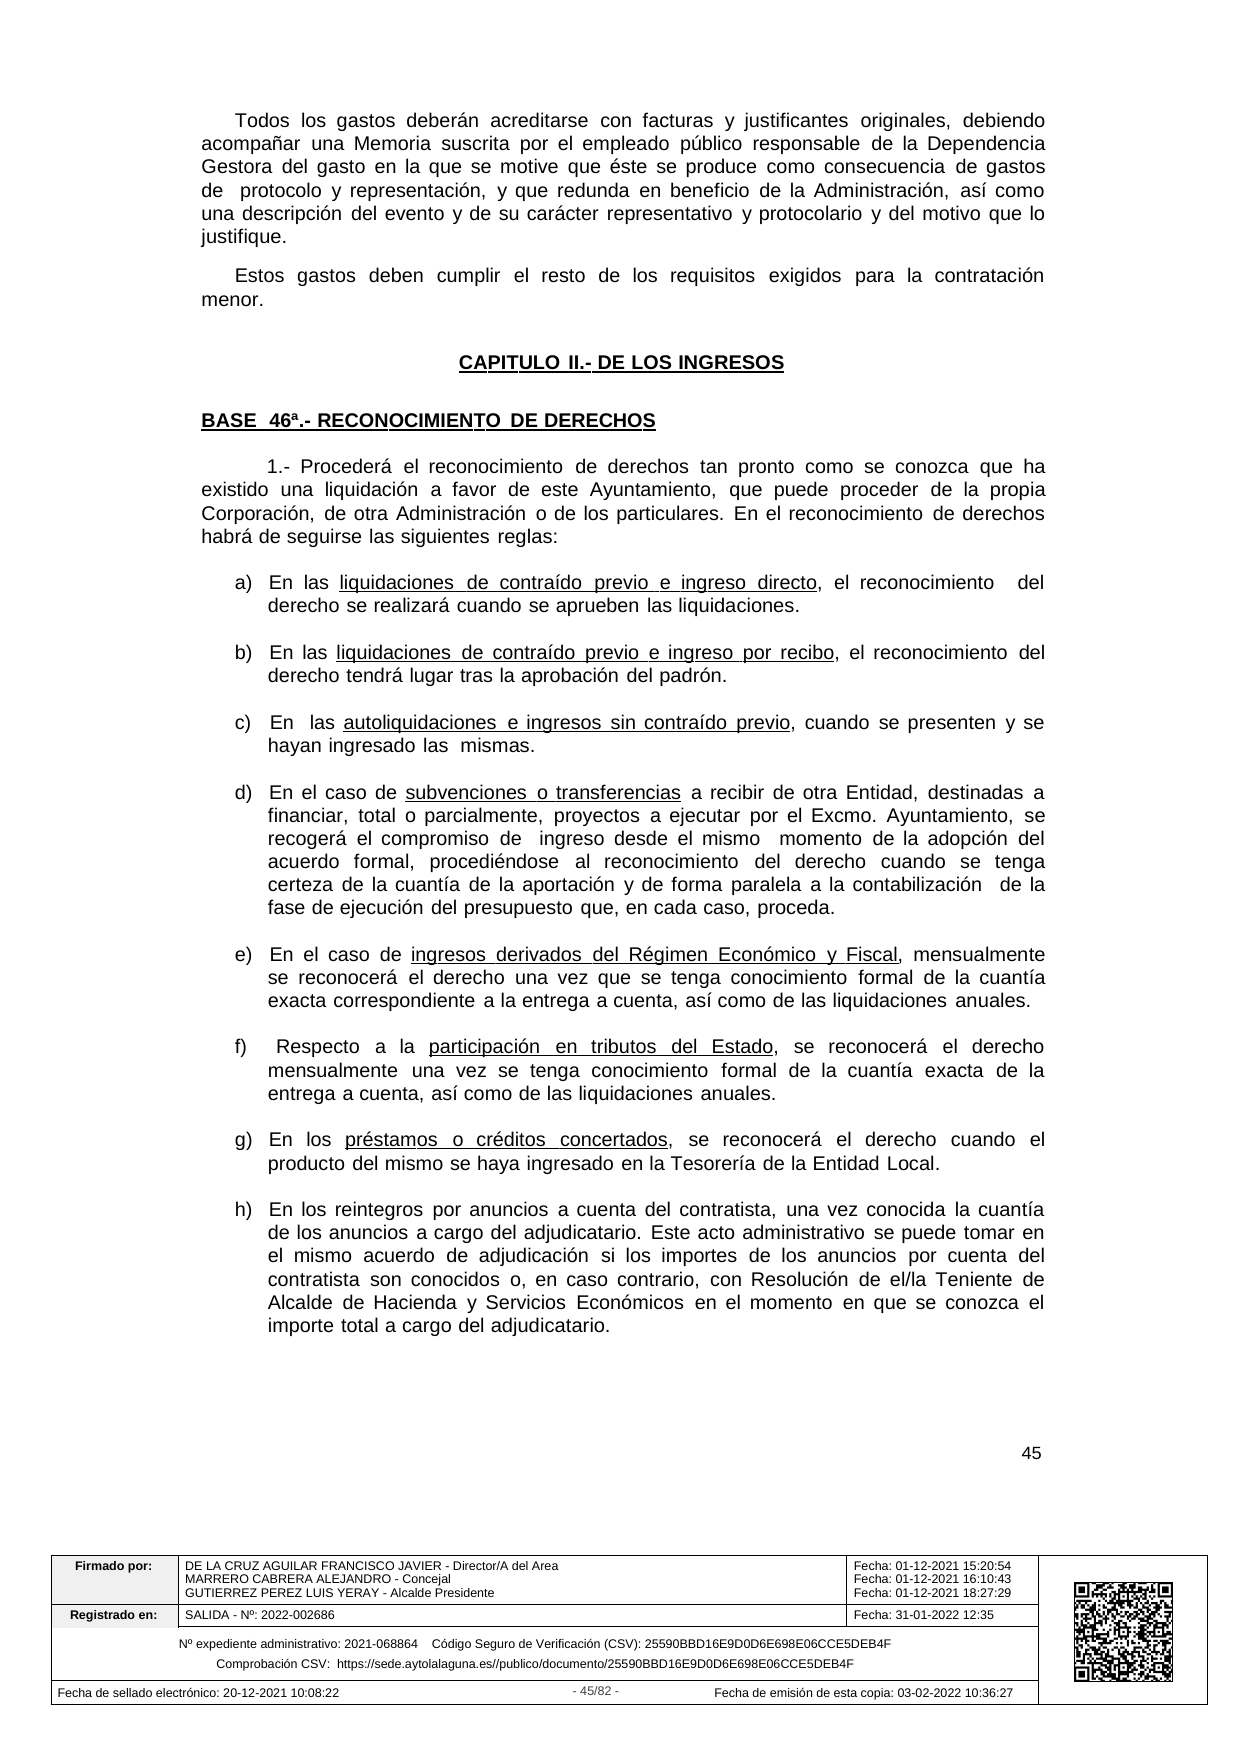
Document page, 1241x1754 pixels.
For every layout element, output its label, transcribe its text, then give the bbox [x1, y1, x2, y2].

picture [1075, 1583, 1172, 1681]
table_header Fecha: 01-12-2021 15:20:54 Fecha: 01-12-2021 16:10:43 Fecha: 01-12-2021 18:27:29 [847, 1556, 1038, 1604]
text c) En las autoliquidaciones e ingresos sin contraído previo, cuando se presenten y se hayan ingresado las mismas. [234, 711, 1045, 757]
table_cell Fecha: 31-01-2022 12:35 [847, 1605, 1038, 1626]
text 45 [42, 1442, 1042, 1463]
text f) Respecto a la participación en tributos del Estado, se reconocerá el derecho mensualmente una vez se tenga conocimiento formal de la cuantía exacta de la entrega a cuenta, así como de las liquidaciones anuales. [234, 1035, 1045, 1104]
text BASE 46ª.- RECONOCIMIENTO DE DERECHOS [201, 408, 1201, 431]
text Todos los gastos deberán acreditarse con facturas y justificantes originales, debiendo acompañar una Memoria suscrita por el empleado público responsable de la Dependencia Gestora del gasto en la que se motive que éste se produce como consecuencia de gastos de protocolo y representación, y que redunda en beneficio de la Administración, así como una descripción del evento y de su carácter representativo y protocolario y del motivo que lo justifique. [201, 109, 1045, 247]
text a) En las liquidaciones de contraído previo e ingreso directo, el reconocimiento del derecho se realizará cuando se aprueben las liquidaciones. [234, 571, 1045, 617]
text h) En los reintegros por anuncios a cuenta del contratista, una vez conocida la cuantía de los anuncios a cargo del adjudicatario. Este acto administrativo se puede tomar en el mismo acuerdo de adjudicación si los importes de los anuncios por cuenta del contratista son conocidos o, en caso contrario, con Resolución de el/la Teniente de Alcalde de Hacienda y Servicios Económicos en el momento en que se conozca el importe total a cargo del adjudicatario. [234, 1198, 1045, 1336]
table_header Firmado por: [52, 1556, 178, 1604]
text e) En el caso de ingresos derivados del Régimen Económico y Fiscal, mensualmente se reconocerá el derecho una vez que se tenga conocimiento formal de la cuantía exacta correspondiente a la entrega a cuenta, así como de las liquidaciones anuales. [234, 943, 1045, 1012]
table_cell Nº expediente administrativo: 2021-068864 Código Seguro de Verificación (CSV): 25590BBD16E9D0D6E698E06CCE5DEB4F Comprobación CSV: https://sede.aytolalaguna.es//publico/documento/25590BBD16E9D0D6E698E06CCE5DEB4F [52, 1627, 1038, 1680]
text 1.- Procederá el reconocimiento de derechos tan pronto como se conozca que ha existido una liquidación a favor de este Ayuntamiento, que puede proceder de la propia Corporación, de otra Administración o de los particulares. En el reconocimiento de derechos habrá de seguirse las siguientes reglas: [201, 455, 1046, 547]
table_cell Registrado en: [52, 1605, 178, 1626]
table_cell Fecha de sellado electrónico: 20-12-2021 10:08:22 - 45/82 - Fecha de emisión de esta copia: 03-02-2022 10:36:27 [52, 1681, 1038, 1703]
text d) En el caso de subvenciones o transferencias a recibir de otra Entidad, destinadas a financiar, total o parcialmente, proyectos a ejecutar por el Excmo. Ayuntamiento, se recogerá el compromiso de ingreso desde el mismo momento de la adopción del acuerdo formal, procediéndose al reconocimiento del derecho cuando se tenga certeza de la cuantía de la aportación y de forma paralela a la contabilización de la fase de ejecución del presupuesto que, en cada caso, proceda. [234, 781, 1046, 919]
text CAPITULO II.- DE LOS INGRESOS [452, 350, 790, 373]
table_cell SALIDA - Nº: 2022-002686 [179, 1605, 846, 1626]
table_header DE LA CRUZ AGUILAR FRANCISCO JAVIER - Director/A del Area MARRERO CABRERA ALEJANDRO - Concejal GUTIERREZ PEREZ LUIS YERAY - Alcalde Presidente [179, 1556, 846, 1604]
text g) En los préstamos o créditos concertados, se reconocerá el derecho cuando el producto del mismo se haya ingresado en la Tesorería de la Entidad Local. [234, 1128, 1045, 1174]
text b) En las liquidaciones de contraído previo e ingreso por recibo, el reconocimiento del derecho tendrá lugar tras la aprobación del padrón. [234, 641, 1045, 687]
table_header [1039, 1556, 1207, 1703]
text Estos gastos deben cumplir el resto de los requisitos exigidos para la contratación menor. [201, 264, 1045, 310]
